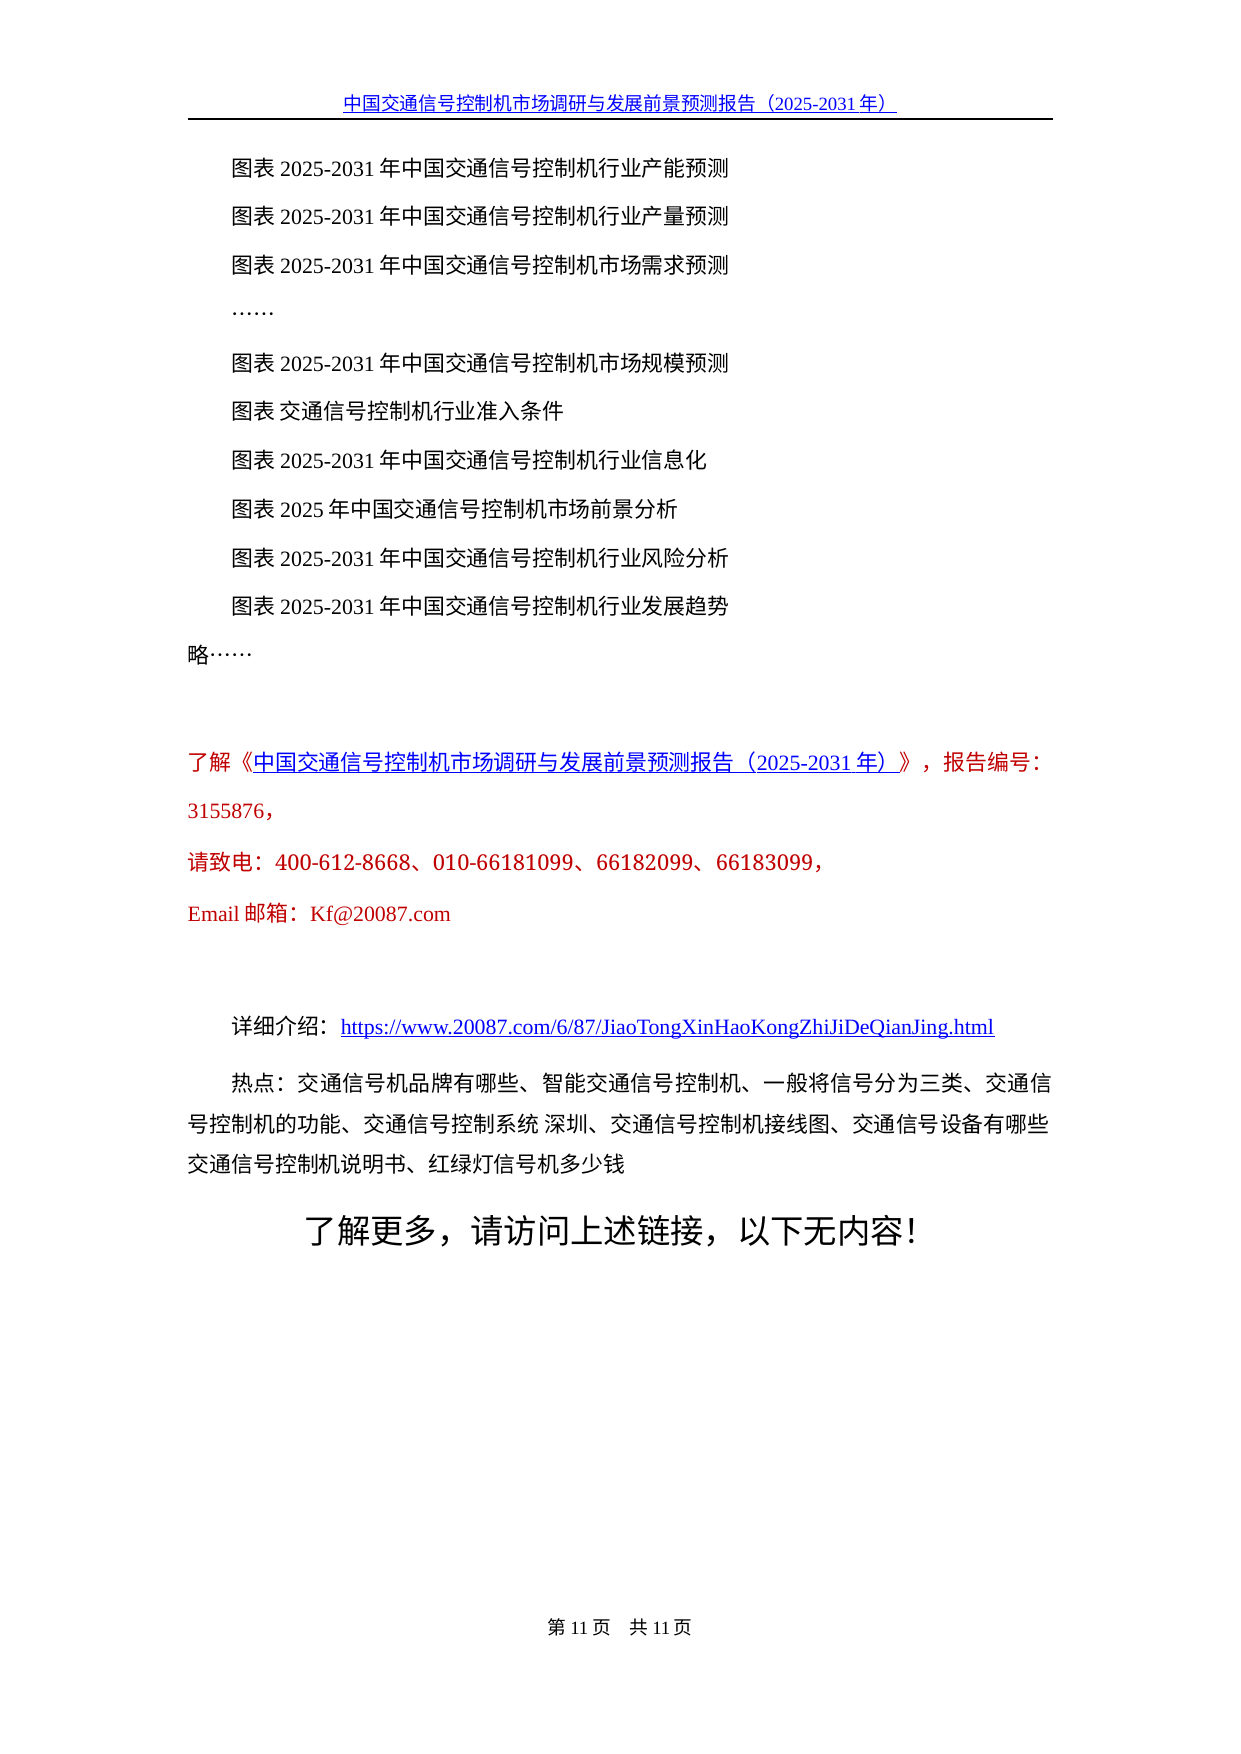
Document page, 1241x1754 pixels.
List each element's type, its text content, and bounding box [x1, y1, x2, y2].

title 了解更多，请访问上述链接，以下无内容！ [187, 1197, 1053, 1262]
text Email邮箱：Kf@20087.com [187, 896, 1053, 928]
text 请致电：400-612-8668、010-66181099、66182099、66183099， [187, 844, 1053, 877]
text 了解《中国交通信号控制机市场调研与发展前景预测报告（2025-2031年）》，报告编号：3155876， [187, 744, 1053, 825]
text 详细介绍：https://www.20087.com/6/87/JiaoTongXinHaoKongZhiJiDeQianJing.html [187, 1009, 1053, 1041]
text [187, 150, 1053, 670]
text 热点：交通信号机品牌有哪些、智能交通信号控制机、一般将信号分为三类、交通信号控制机的功能、交通信号控制系统 深圳、交通信号控制机接线图、交通信号设备有哪些、交通信号控制机说明书、红绿灯信号机多少钱 [187, 1066, 1053, 1179]
